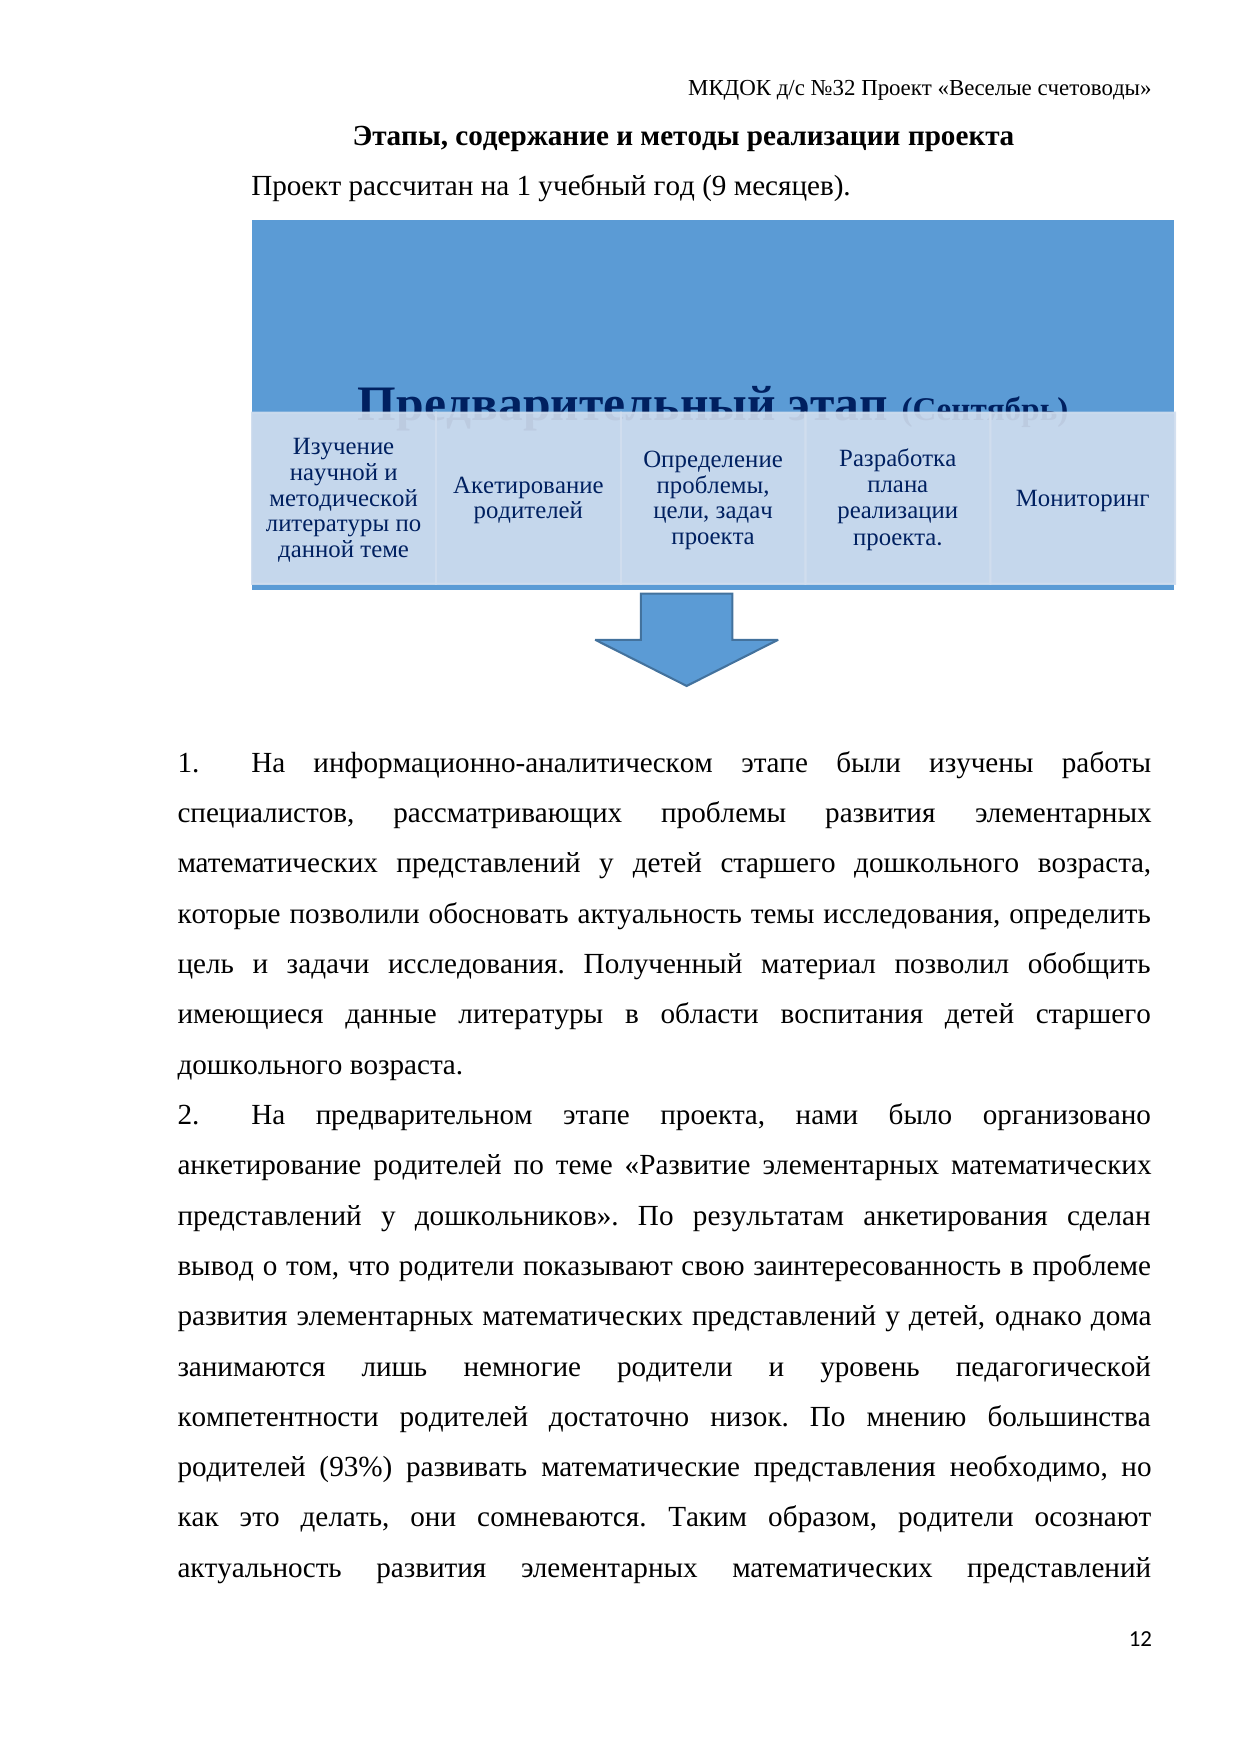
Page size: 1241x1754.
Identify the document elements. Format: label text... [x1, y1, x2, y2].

text Этапы, содержание и методы реализации проекта [215, 118, 1152, 152]
text Проект рассчитан на 1 учебный год (9 месяцев). [177, 168, 1152, 202]
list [177, 1097, 1152, 1583]
list На информационно-аналитическом этапе были изучены работы специалистов, рассматривающих проблемы развития элементарных математических представлений у детей старшего дошкольного возраста, которые позволили обосновать актуальность темы исследования, определить цель и задачи исследования. Полученный материал позволил обобщить имеющиеся данные литературы в области воспитания детей старшего дошкольного возраста. [177, 745, 1152, 1080]
